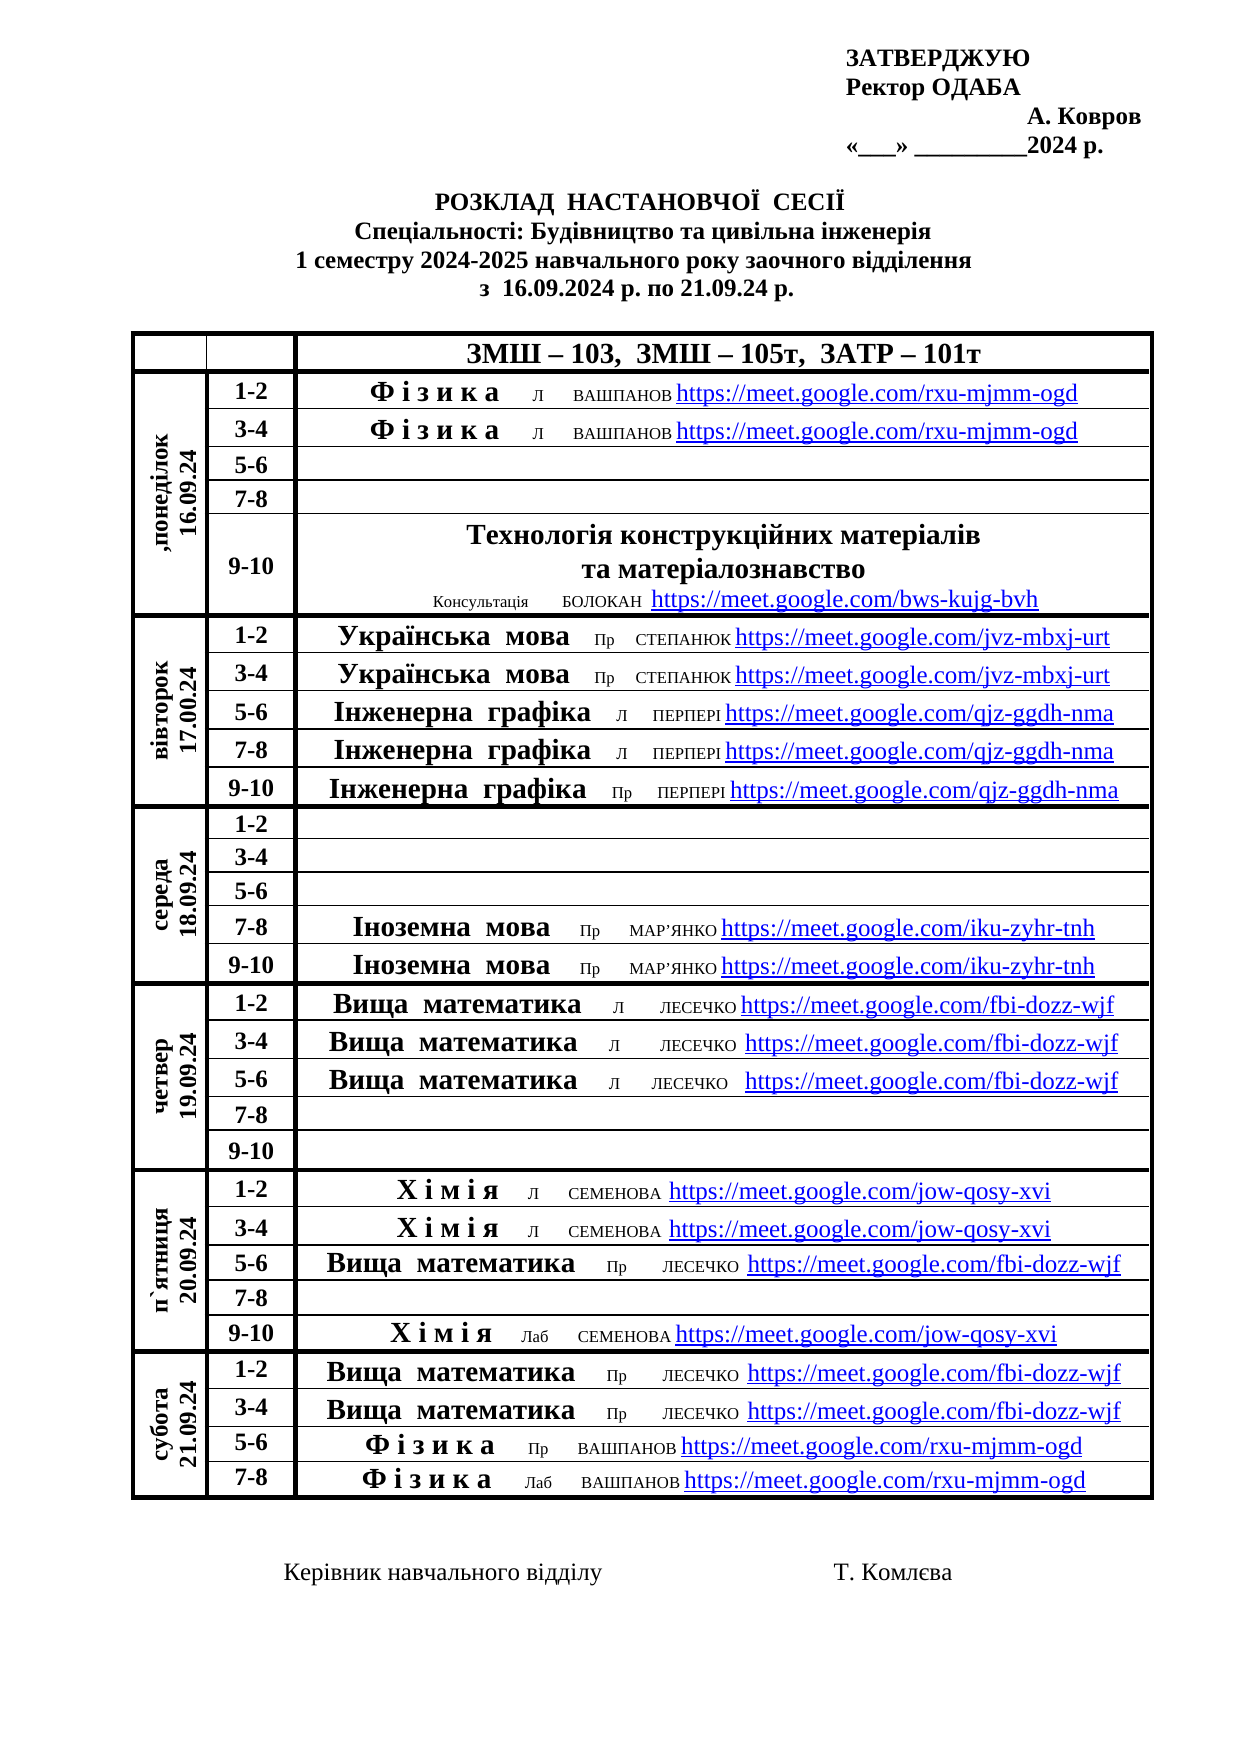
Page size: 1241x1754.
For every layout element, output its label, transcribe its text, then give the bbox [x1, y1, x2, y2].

table_cell 3-4 [209, 409, 293, 446]
table_cell Вища математика Пр ЛЕСЕЧКО https://meet.google.com/fbi-dozz-wjf [298, 1349, 1150, 1387]
table_cell 7-8 [209, 1097, 293, 1129]
table_cell Вища математика Л ЛЕСЕЧКО https://meet.google.com/fbi-dozz-wjf [298, 1019, 1150, 1057]
table_cell 7-8 [209, 481, 293, 513]
table_cell ,понеділок 16.09.24 [135, 374, 205, 613]
table_cell Вища математика Пр ЛЕСЕЧКО https://meet.google.com/fbi-dozz-wjf [298, 1388, 1150, 1426]
table_cell [298, 479, 1150, 513]
table_cell Технологія конструкційних матеріалів та матеріалознавство Консультація БОЛОКАН https://meet.google.com/bws-kujg-bvh [298, 513, 1150, 613]
table_cell 5-6 [209, 1427, 293, 1461]
text ЗАТВЕРДЖУЮ [827, 43, 1152, 72]
table_cell [298, 446, 1150, 479]
table_header [207, 336, 293, 369]
text РОЗКЛАД НАСТАНОВЧОЇ СЕСІЇ [59, 187, 1152, 216]
table_cell 5-6 [209, 447, 293, 479]
table_cell 3-4 [209, 1021, 293, 1057]
table_cell 7-8 [209, 1281, 293, 1314]
table_cell 3-4 [209, 1389, 293, 1426]
table_cell 9-10 [209, 944, 293, 981]
text «___» _________2024 р. [827, 130, 1152, 158]
table_cell Іноземна мова Пр МАР’ЯНКО https://meet.google.com/iku-zyhr-tnh [298, 905, 1150, 943]
table_cell 1-2 [209, 618, 293, 651]
table_cell 9-10 [209, 1131, 293, 1167]
table_cell 9-10 [209, 768, 293, 804]
table_cell субота 21.09.24 [135, 1354, 205, 1495]
table_cell Українська мова Пр СТЕПАНЮК https://meet.google.com/jvz-mbxj-urt [298, 651, 1150, 689]
text 1 семестру 2024-2025 навчального року заочного відділення [59, 245, 1152, 273]
text з 16.09.2024 р. по 21.09.24 р. [59, 273, 1152, 302]
text Ректор ОДАБА [827, 72, 1152, 101]
text А. Ковров [827, 101, 1152, 130]
table_cell п`ятниця 20.09.24 [135, 1172, 205, 1349]
table_cell 7-8 [209, 906, 293, 943]
table_cell Ф і з и к а Пр ВАШПАНОВ https://meet.google.com/rxu-mjmm-ogd [298, 1426, 1150, 1461]
table_cell Х і м і я Лаб СЕМЕНОВА https://meet.google.com/jow-qosy-xvi [298, 1314, 1150, 1349]
table_cell Ф і з и к а Л ВАШПАНОВ https://meet.google.com/rxu-mjmm-ogd [298, 369, 1150, 407]
table_cell Ф і з и к а Лаб ВАШПАНОВ https://meet.google.com/rxu-mjmm-ogd [298, 1461, 1150, 1495]
table_cell Х і м і я Л СЕМЕНОВА https://meet.google.com/jow-qosy-xvi [298, 1168, 1150, 1206]
table_cell Українська мова Пр СТЕПАНЮК https://meet.google.com/jvz-mbxj-urt [298, 613, 1150, 651]
table_cell 1-2 [209, 986, 293, 1019]
text Керівник навчального відділу Т. Комлєва [59, 1557, 1152, 1586]
table_cell [298, 871, 1150, 904]
table_cell 9-10 [209, 514, 293, 613]
table_cell [298, 804, 1150, 838]
table_cell 5-6 [209, 873, 293, 904]
table_cell 1-2 [209, 374, 293, 407]
table_cell Х і м і я Л СЕМЕНОВА https://meet.google.com/jow-qosy-xvi [298, 1206, 1150, 1244]
table_cell 9-10 [209, 1316, 293, 1349]
table_cell Іноземна мова Пр МАР’ЯНКО https://meet.google.com/iku-zyhr-tnh [298, 943, 1150, 981]
table_cell 5-6 [209, 691, 293, 728]
table_cell Вища математика Пр ЛЕСЕЧКО https://meet.google.com/fbi-dozz-wjf [298, 1244, 1150, 1279]
table_cell 3-4 [209, 653, 293, 689]
table_cell Інженерна графіка Пр ПЕРПЕРІ https://meet.google.com/qjz-ggdh-nma [298, 766, 1150, 804]
table_cell Ф і з и к а Л ВАШПАНОВ https://meet.google.com/rxu-mjmm-ogd [298, 408, 1150, 446]
table_cell 5-6 [209, 1246, 293, 1279]
table_cell [298, 1129, 1150, 1167]
table_cell Інженерна графіка Л ПЕРПЕРІ https://meet.google.com/qjz-ggdh-nma [298, 690, 1150, 728]
table_cell 3-4 [209, 1207, 293, 1244]
table_cell Вища математика Л ЛЕСЕЧКО https://meet.google.com/fbi-dozz-wjf [298, 1058, 1150, 1096]
table_cell 1-2 [209, 1354, 293, 1387]
table_cell 7-8 [209, 730, 293, 766]
table_cell [298, 838, 1150, 871]
table_cell [298, 1279, 1150, 1314]
table_cell вівторок 17.00.24 [135, 618, 205, 804]
table_cell [298, 1096, 1150, 1129]
table_header [135, 336, 206, 369]
table_cell 5-6 [209, 1059, 293, 1096]
table_cell 7-8 [209, 1462, 293, 1495]
table_cell четвер 19.09.24 [135, 986, 205, 1167]
table_cell Інженерна графіка Л ПЕРПЕРІ https://meet.google.com/qjz-ggdh-nma [298, 728, 1150, 766]
table_header ЗМШ – 103, ЗМШ – 105т, ЗАТР – 101т [298, 336, 1150, 369]
table_cell 1-2 [209, 809, 293, 838]
table_cell 1-2 [209, 1172, 293, 1206]
table_cell Вища математика Л ЛЕСЕЧКО https://meet.google.com/fbi-dozz-wjf [298, 981, 1150, 1019]
table_cell 3-4 [209, 839, 293, 871]
table_cell середа 18.09.24 [135, 809, 205, 981]
text Спеціальності: Будівництво та цивільна інженерія [59, 216, 1152, 245]
